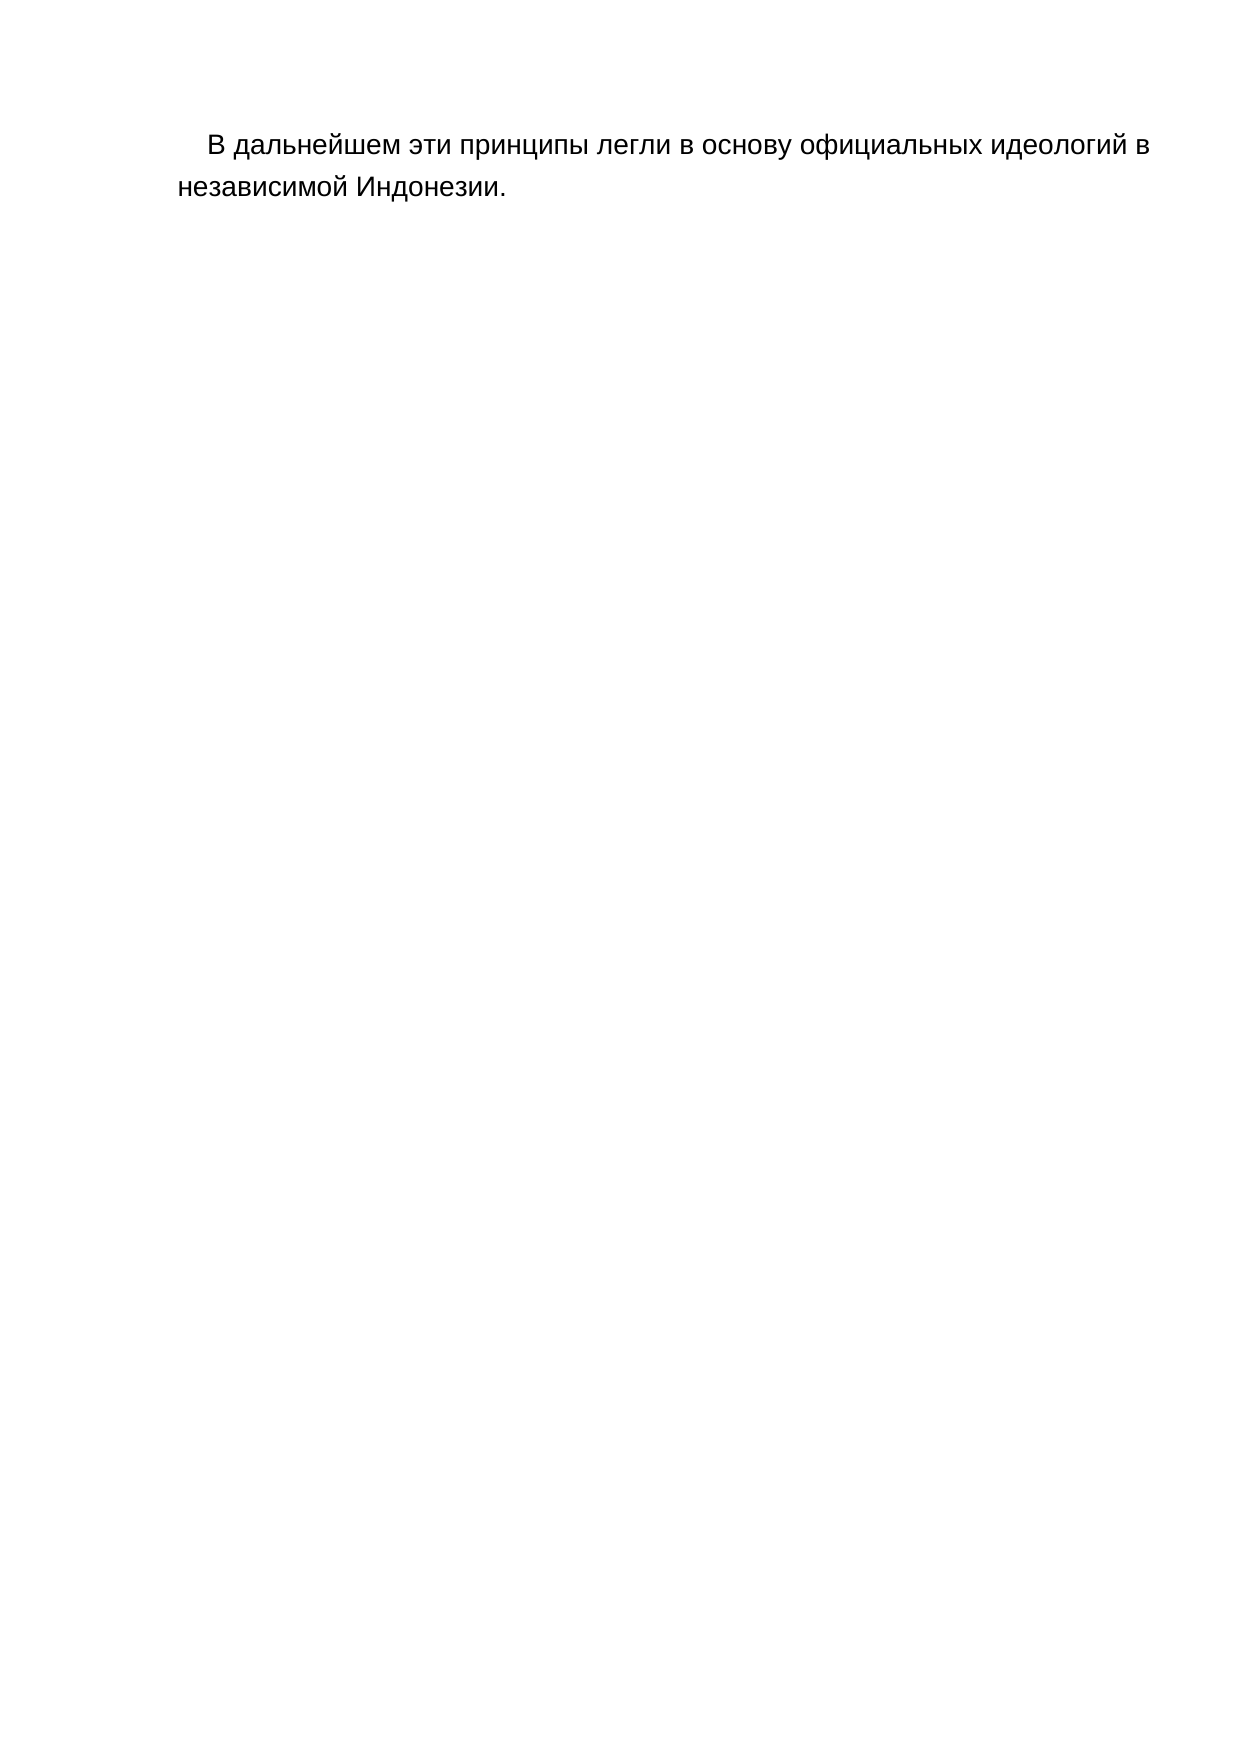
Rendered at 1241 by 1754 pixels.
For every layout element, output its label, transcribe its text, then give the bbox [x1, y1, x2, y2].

text B дальнейшем эти принципы легли в основу официальных идеологий в независимой Индонезии. [177, 118, 1152, 202]
